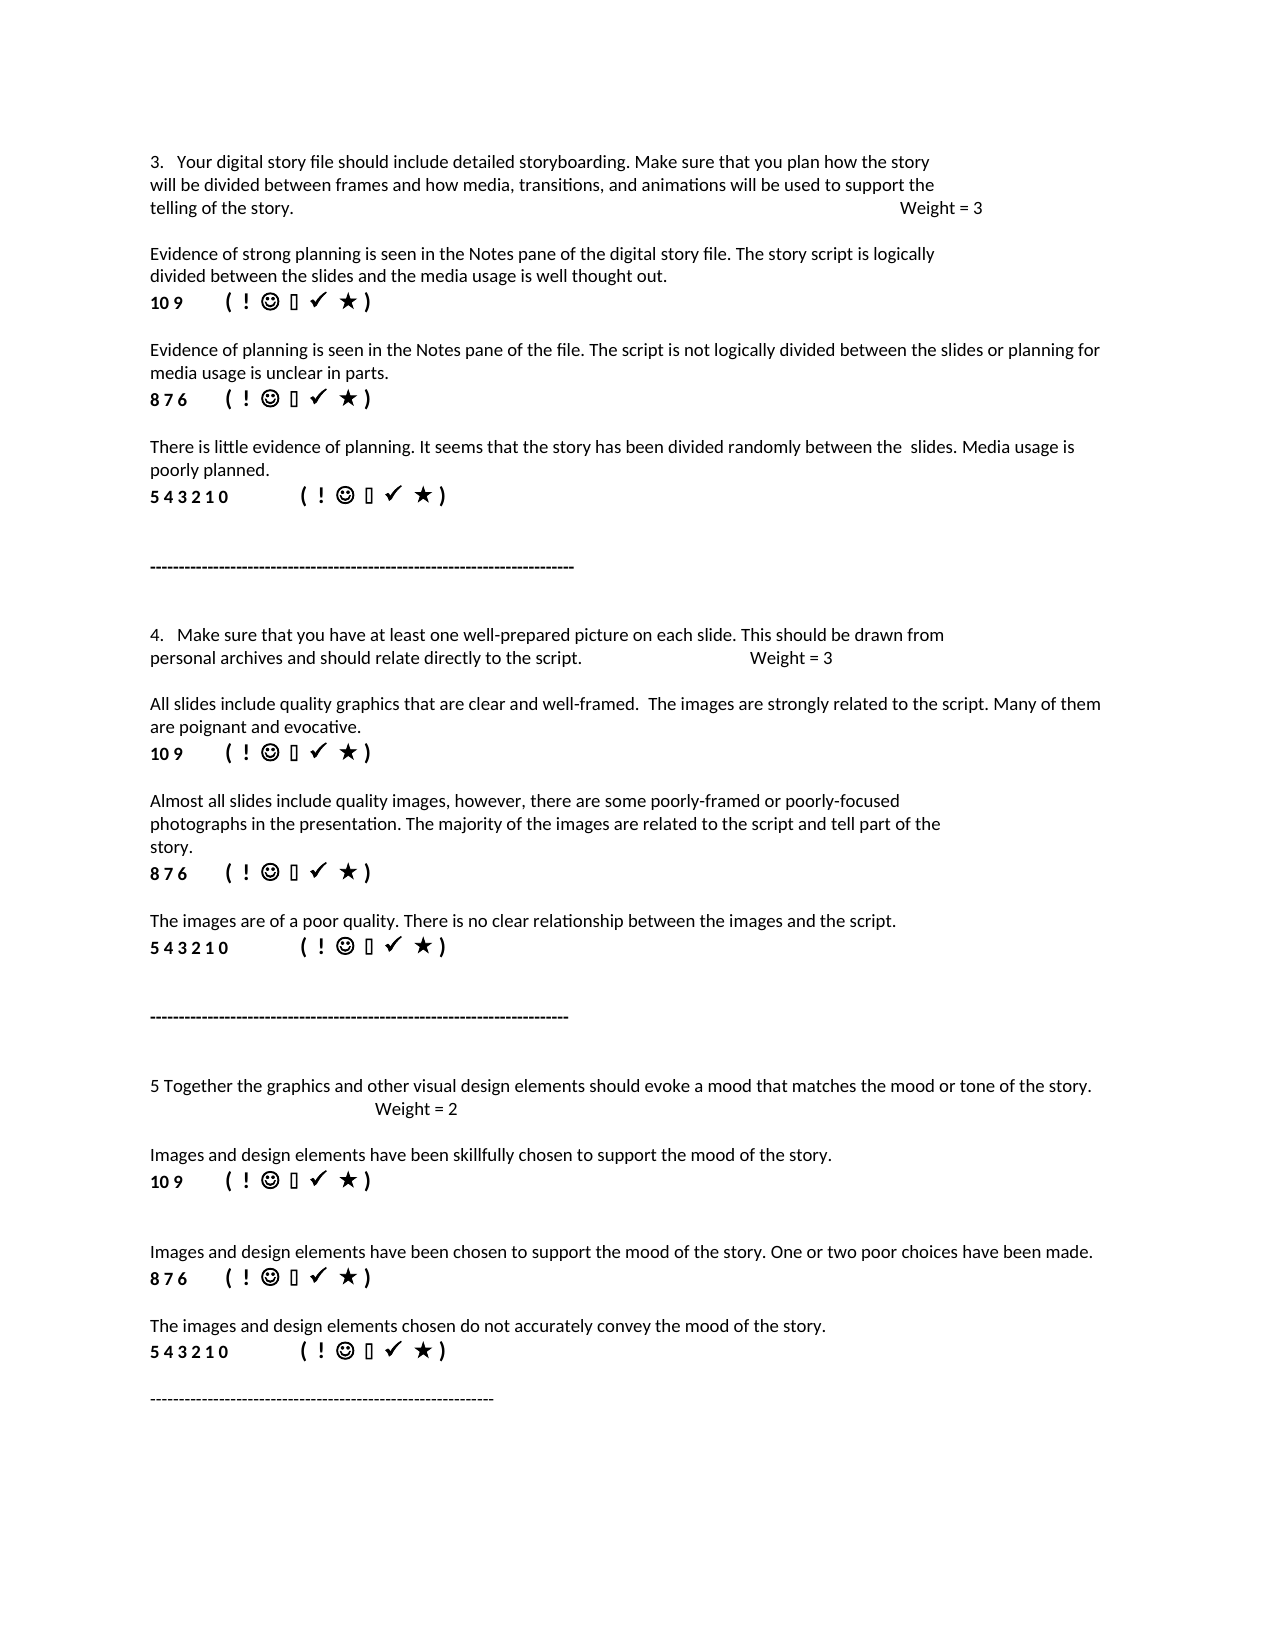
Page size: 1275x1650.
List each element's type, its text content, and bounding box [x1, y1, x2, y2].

text 8 7 6 ( ! ) [150, 1263, 1125, 1291]
text The images are of a poor quality. There is no clear relationship between the images and the script. [150, 909, 1125, 932]
text 10 9 ( ! ) [150, 287, 1125, 316]
text The images and design elements chosen do not accurately convey the mood of the story. [150, 1314, 1125, 1337]
text divided between the slides and the media usage is well thought out. [150, 264, 1125, 287]
text 5 4 3 2 1 0 ( ! ) [150, 932, 1125, 960]
text 4. Make sure that you have at least one well-prepared picture on each slide. This should be drawn from [150, 624, 1125, 647]
text photographs in the presentation. The majority of the images are related to the script and tell part of the [150, 812, 1125, 835]
text 8 7 6 ( ! ) [150, 858, 1125, 886]
text 10 9 ( ! ) [150, 1166, 1125, 1194]
text Almost all slides include quality images, however, there are some poorly-framed or poorly-focused [150, 789, 1125, 812]
text Evidence of strong planning is seen in the Notes pane of the digital story file. The story script is logically [150, 242, 1125, 264]
text There is little evidence of planning. It seems that the story has been divided randomly between the slides. Media usage is poorly planned. [150, 435, 1125, 481]
text 10 9 ( ! ) [150, 738, 1125, 766]
text ------------------------------------------------------------ [150, 1388, 1125, 1411]
text 3. Your digital story file should include detailed storyboarding. Make sure that you plan how the story [150, 150, 1125, 173]
text will be divided between frames and how media, transitions, and animations will be used to support the [150, 173, 1125, 196]
text Images and design elements have been skillfully chosen to support the mood of the story. [150, 1143, 1125, 1166]
text Evidence of planning is seen in the Notes pane of the file. The script is not logically divided between the slides or planning for media usage is unclear in parts. [150, 338, 1125, 384]
text telling of the story. Weight = 3 [150, 196, 1125, 219]
text All slides include quality graphics that are clear and well-framed. The images are strongly related to the script. Many of them are poignant and evocative. [150, 692, 1125, 738]
text -------------------------------------------------------------------------- [150, 555, 1125, 578]
text 5 Together the graphics and other visual design elements should evoke a mood that matches the mood or tone of the story. Weight = 2 [150, 1074, 1125, 1120]
text 5 4 3 2 1 0 ( ! ) [150, 1337, 1125, 1365]
text Images and design elements have been chosen to support the mood of the story. One or two poor choices have been made. [150, 1240, 1125, 1263]
text ------------------------------------------------------------------------- [150, 1006, 1125, 1028]
text personal archives and should relate directly to the script. Weight = 3 [150, 647, 1125, 669]
text 5 4 3 2 1 0 ( ! ) [150, 481, 1125, 509]
text story. [150, 835, 1125, 858]
text 8 7 6 ( ! ) [150, 384, 1125, 412]
